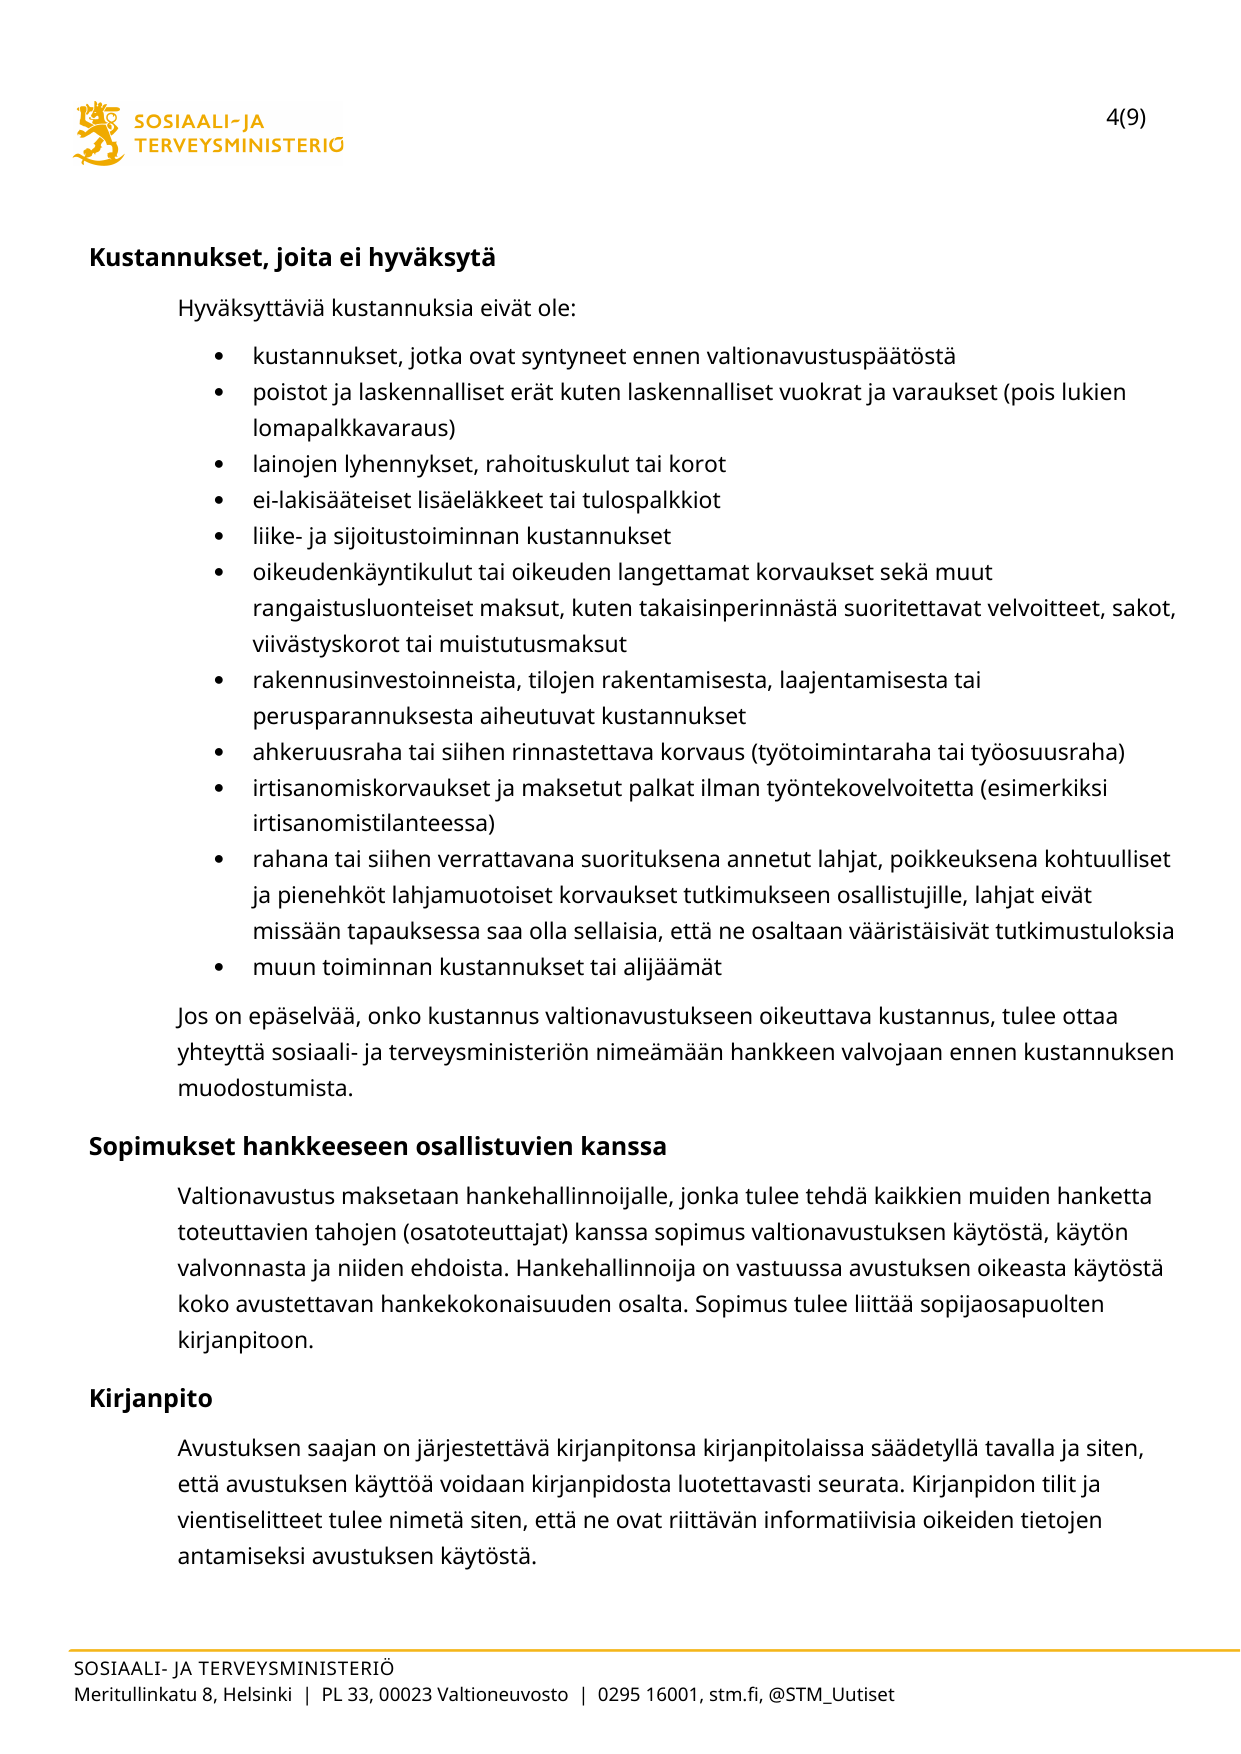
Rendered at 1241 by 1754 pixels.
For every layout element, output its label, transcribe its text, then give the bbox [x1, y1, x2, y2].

list ei-lakisääteiset lisäeläkkeet tai tulospalkkiot [215, 484, 1181, 515]
text Avustuksen saajan on järjestettävä kirjanpitonsa kirjanpitolaissa säädetyllä tavalla ja siten, että avustuksen käyttöä voidaan kirjanpidosta luotettavasti seurata. Kirjanpidon tilit ja vientiselitteet tulee nimetä siten, että ne ovat riittävän informatiivisia oikeiden tietojen antamiseksi avustuksen käytöstä. [177, 1432, 1181, 1571]
list oikeudenkäyntikulut tai oikeuden langettamat korvaukset sekä muut rangaistusluonteiset maksut, kuten takaisinperinnästä suoritettavat velvoitteet, sakot, viivästyskorot tai muistutusmaksut [215, 556, 1181, 659]
list lainojen lyhennykset, rahoituskulut tai korot [215, 448, 1181, 479]
text Hyväksyttäviä kustannuksia eivät ole: [177, 292, 1181, 323]
list irtisanomiskorvaukset ja maksetut palkat ilman työntekovelvoitetta (esimerkiksi irtisanomistilanteessa) [215, 771, 1181, 839]
list rakennusinvestoinneista, tilojen rakentamisesta, laajentamisesta tai perusparannuksesta aiheutuvat kustannukset [215, 664, 1181, 731]
list muun toiminnan kustannukset tai alijäämät [215, 951, 1181, 982]
subtitle Sopimukset hankkeeseen osallistuvien kanssa [88, 1128, 1181, 1162]
list rahana tai siihen verrattavana suorituksena annetut lahjat, poikkeuksena kohtuulliset ja pienehköt lahjamuotoiset korvaukset tutkimukseen osallistujille, lahjat eivät missään tapauksessa saa olla sellaisia, että ne osaltaan vääristäisivät tutkimustuloksia [215, 843, 1181, 946]
picture [0, 1600, 1241, 1754]
list ahkeruusraha tai siihen rinnastettava korvaus (työtoimintaraha tai työosuusraha) [215, 736, 1181, 767]
list poistot ja laskennalliset erät kuten laskennalliset vuokrat ja varaukset (pois lukien lomapalkkavaraus) [215, 376, 1181, 443]
list liike- ja sijoitustoiminnan kustannukset [215, 520, 1181, 551]
subtitle Kirjanpito [88, 1380, 1181, 1414]
picture [72, 101, 344, 166]
subtitle Kustannukset, joita ei hyväksytä [88, 240, 1181, 274]
text Jos on epäselvää, onko kustannus valtionavustukseen oikeuttava kustannus, tulee ottaa yhteyttä sosiaali- ja terveysministeriön nimeämään hankkeen valvojaan ennen kustannuksen muodostumista. [177, 999, 1181, 1103]
text Valtionavustus maksetaan hankehallinnoijalle, jonka tulee tehdä kaikkien muiden hanketta toteuttavien tahojen (osatoteuttajat) kanssa sopimus valtionavustuksen käytöstä, käytön valvonnasta ja niiden ehdoista. Hankehallinnoija on vastuussa avustuksen oikeasta käytöstä koko avustettavan hankekokonaisuuden osalta. Sopimus tulee liittää sopijaosapuolten kirjanpitoon. [177, 1180, 1181, 1355]
list kustannukset, jotka ovat syntyneet ennen valtionavustuspäätöstä [215, 340, 1181, 371]
